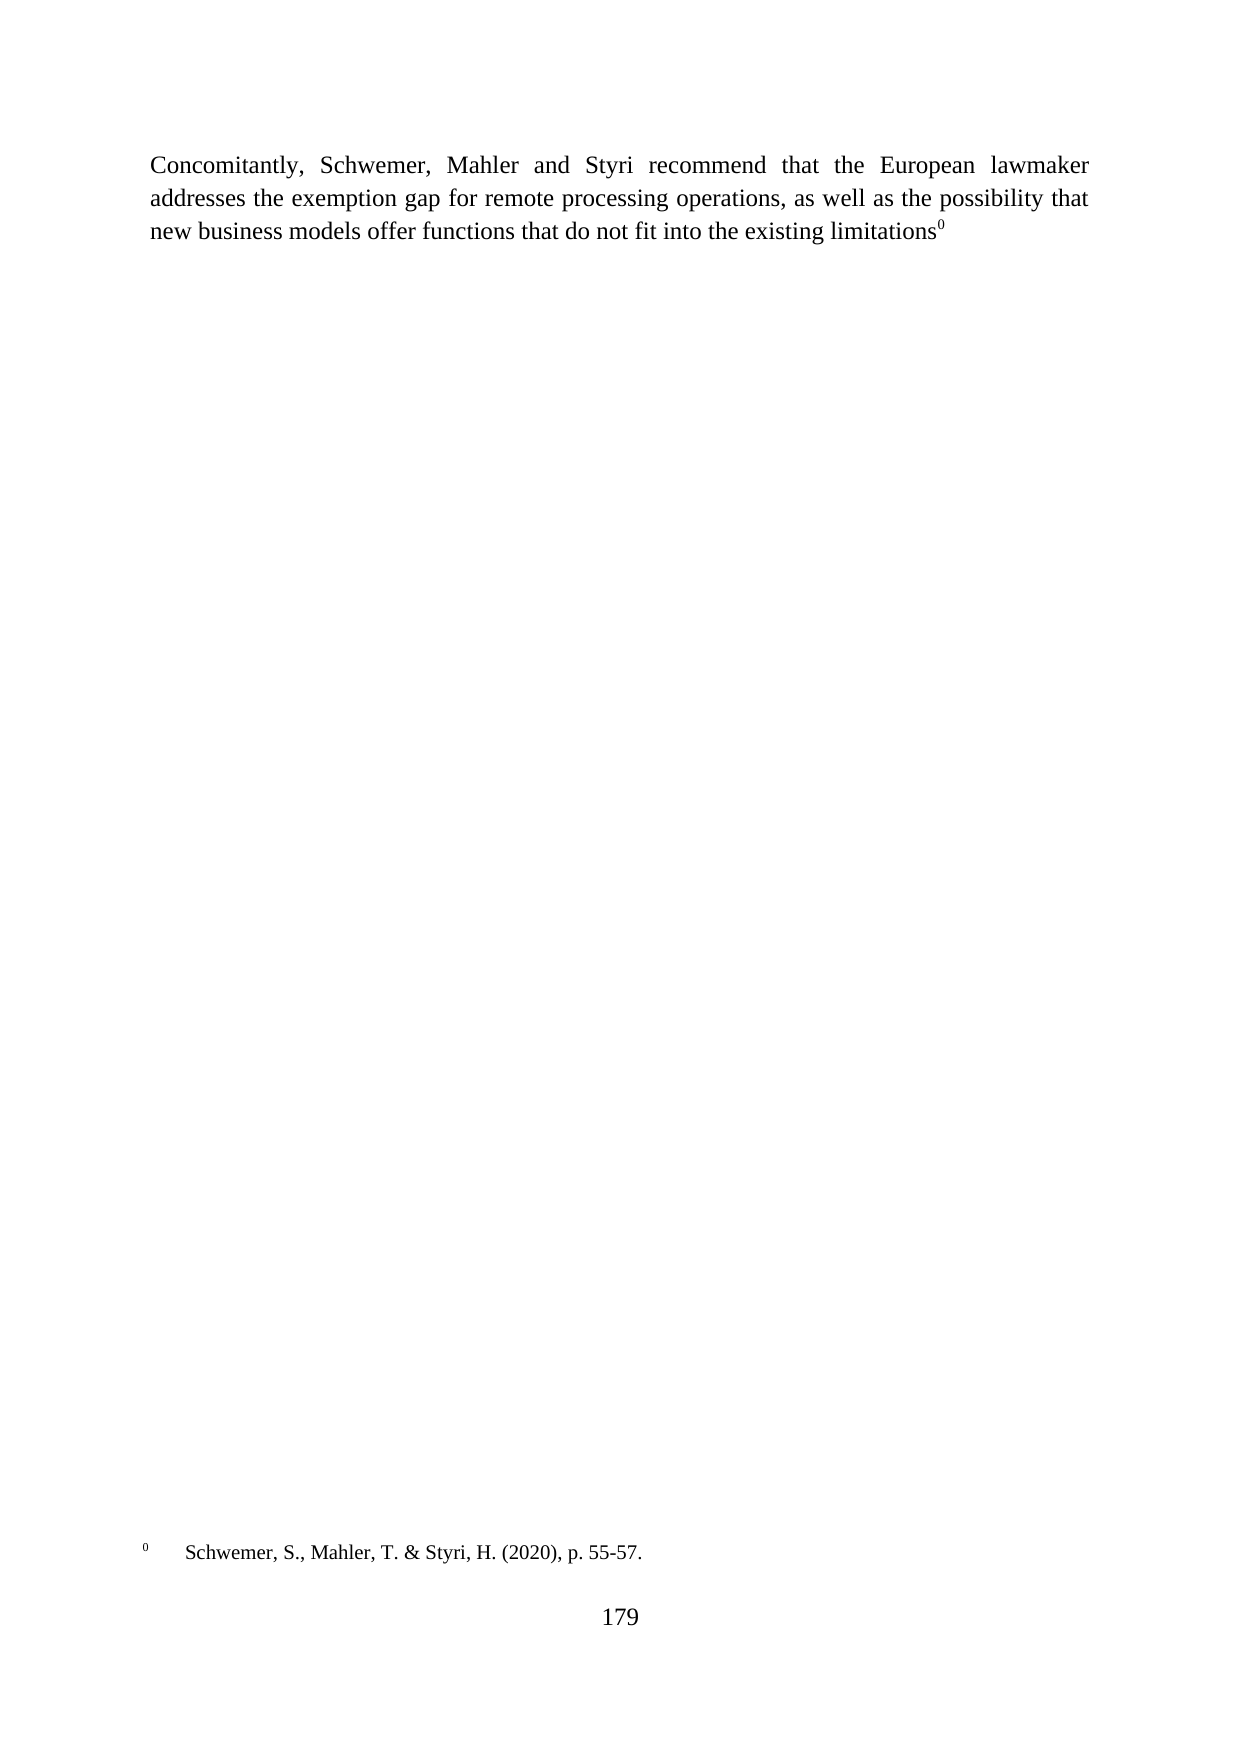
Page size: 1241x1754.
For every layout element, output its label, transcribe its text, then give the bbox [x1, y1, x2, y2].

text Concomitantly, Schwemer, Mahler and Styri recommend that the European lawmaker addresses the exemption gap for remote processing operations, as well as the possibility that new business models offer functions that do not fit into the existing limitations [150, 150, 1090, 245]
